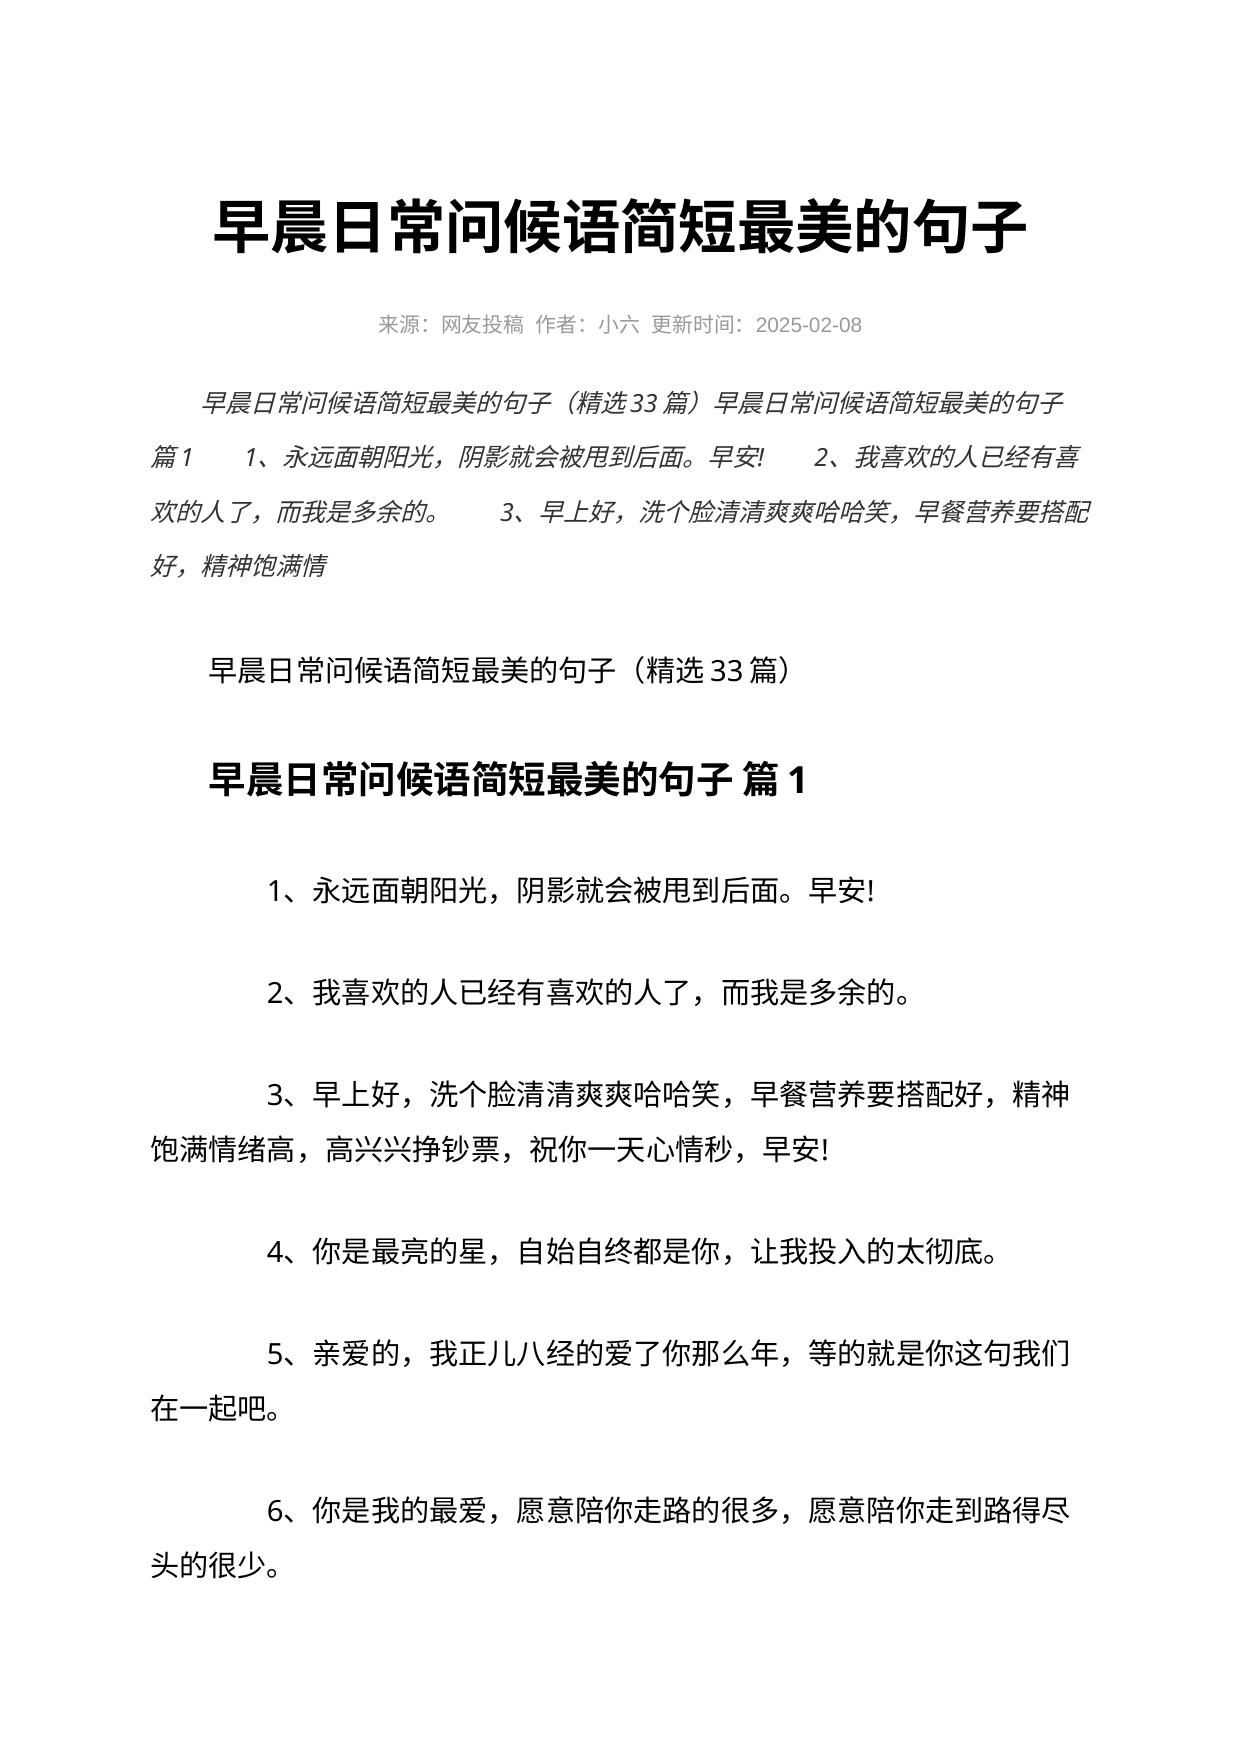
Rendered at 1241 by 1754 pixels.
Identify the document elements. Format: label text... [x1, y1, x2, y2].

text 早晨日常问候语简短最美的句子（精选33篇） [150, 648, 1090, 690]
text 6、你是我的最爱，愿意陪你走路的很多，愿意陪你走到路得尽头的很少。 [150, 1487, 1090, 1584]
text 1、永远面朝阳光，阴影就会被甩到后面。早安! [150, 867, 1090, 910]
text 早晨日常问候语简短最美的句子 篇1 [150, 750, 1090, 804]
text 3、早上好，洗个脸清清爽爽哈哈笑，早餐营养要搭配好，精神饱满情绪高，高兴兴挣钞票，祝你一天心情秒，早安! [150, 1071, 1090, 1169]
text 5、亲爱的，我正儿八经的爱了你那么年，等的就是你这句我们在一起吧。 [150, 1330, 1090, 1428]
text 来源：网友投稿 作者：小六 更新时间：2025-02-08 [150, 313, 1090, 337]
text 4、你是最亮的星，自始自终都是你，让我投入的太彻底。 [150, 1228, 1090, 1271]
subtitle 早晨日常问候语简短最美的句子 [150, 181, 1090, 266]
text 早晨日常问候语简短最美的句子（精选33篇）早晨日常问候语简短最美的句子 篇1 1、永远面朝阳光，阴影就会被甩到后面。早安! 2、我喜欢的人已经有喜欢的人了，而我是多余的。 3、早上好，洗个脸清清爽爽哈哈笑，早餐营养要搭配好，精神饱满情 [150, 383, 1090, 583]
text 2、我喜欢的人已经有喜欢的人了，而我是多余的。 [150, 969, 1090, 1012]
